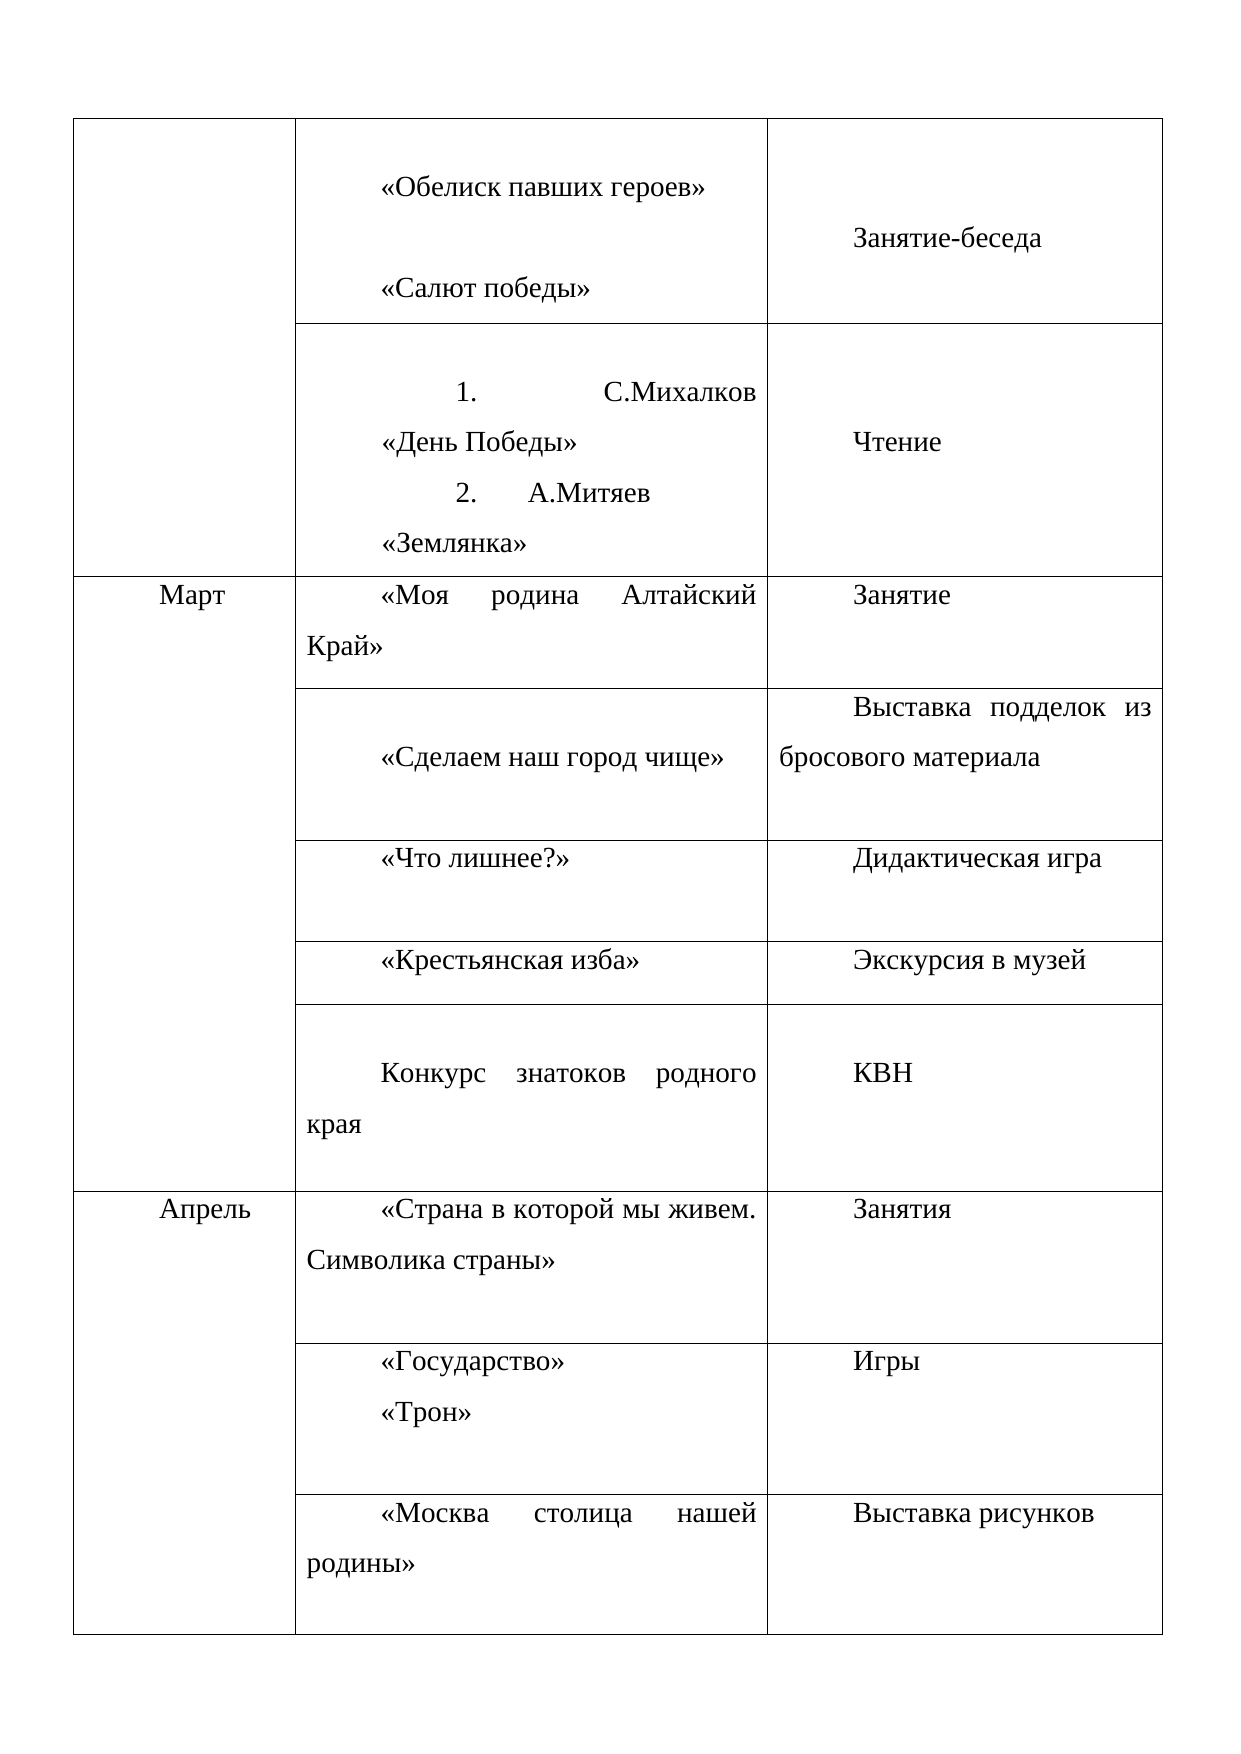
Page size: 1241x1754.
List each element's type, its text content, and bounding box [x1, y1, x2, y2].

table_cell Апрель [74, 1192, 295, 1634]
table_cell Занятие-беседа [768, 119, 1162, 323]
table_cell «Что лишнее?» [296, 841, 767, 941]
table_cell «Государство» «Трон» [296, 1344, 767, 1494]
table_cell КВН [768, 1005, 1162, 1191]
table_cell «Сделаем наш город чище» [296, 689, 767, 839]
table_cell «Крестьянская изба» [296, 942, 767, 1004]
table_cell С.Михалков «День Победы» А.Митяев «Землянка» [296, 324, 767, 576]
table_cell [296, 1495, 767, 1634]
table_cell Выставка рисунков [768, 1495, 1162, 1634]
table_cell Выставка подделок из бросового материала [768, 689, 1162, 839]
table_cell «Страна в которой мы живем. Символика страны» [296, 1192, 767, 1342]
table_cell Чтение [768, 324, 1162, 576]
table_cell Март [74, 577, 295, 1191]
table_cell «Моя родина Алтайский Край» [296, 577, 767, 688]
table_cell Дидактическая игра [768, 841, 1162, 941]
table_cell Игры [768, 1344, 1162, 1494]
table_cell «Обелиск павших героев» «Салют победы» [296, 119, 767, 323]
table_cell Экскурсия в музей [768, 942, 1162, 1004]
table_cell Занятия [768, 1192, 1162, 1342]
table_cell Занятие [768, 577, 1162, 688]
table_cell Конкурс знатоков родного края [296, 1005, 767, 1191]
